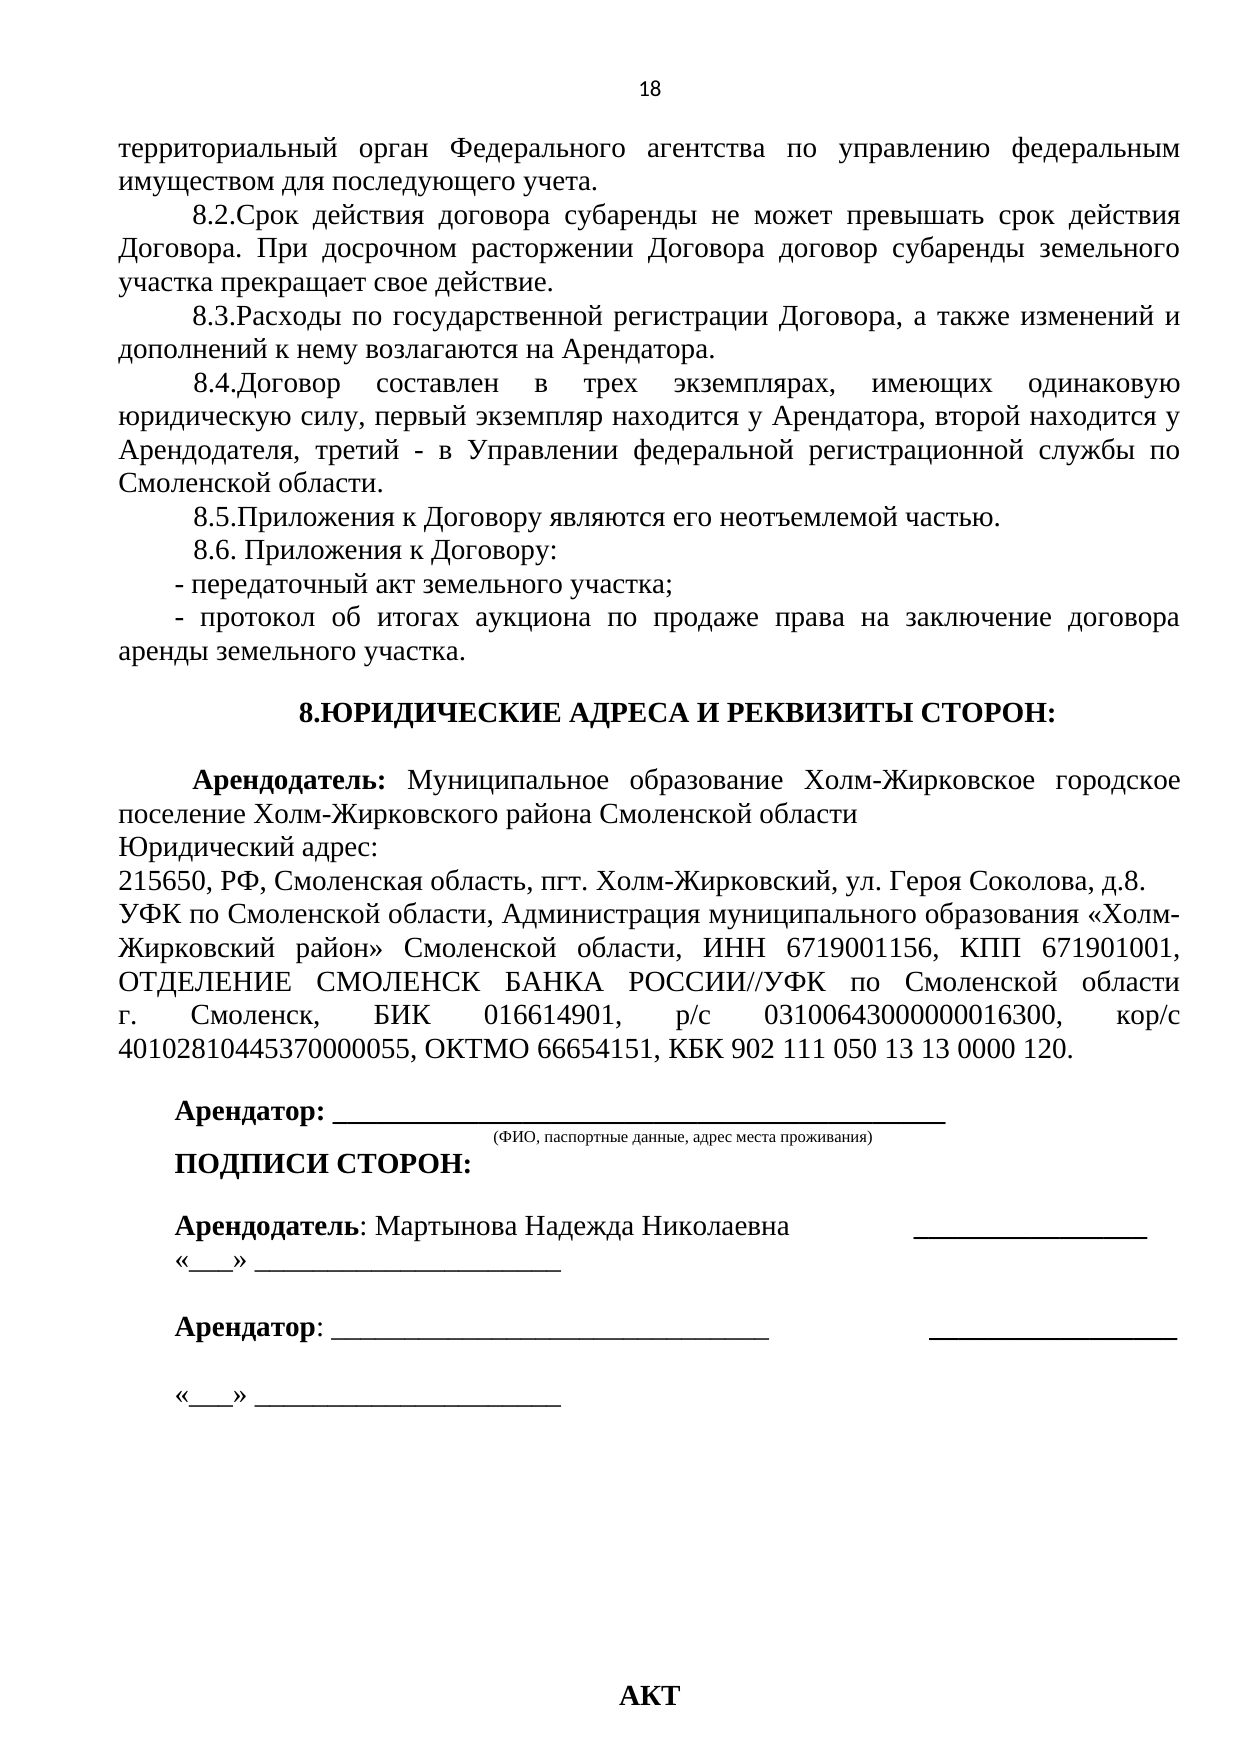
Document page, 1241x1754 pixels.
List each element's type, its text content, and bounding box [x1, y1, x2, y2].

text 8.6. Приложения к Договору: [118, 532, 1181, 566]
text - передаточный акт земельного участка; [118, 566, 1181, 599]
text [118, 130, 1181, 197]
text 8.5.Приложения к Договору являются его неотъемлемой частью. [118, 499, 1181, 532]
text АКТ [118, 1678, 1181, 1711]
text - протокол об итогах аукциона по продаже права на заключение договора аренды земельного участка. [118, 599, 1181, 667]
text 8.2.Срок действия договора субаренды не может превышать срок действия Договора. При досрочном расторжении Договора договор субаренды земельного участка прекращает свое действие. [118, 197, 1181, 298]
text «___» _____________________ [118, 1242, 1181, 1275]
text Арендатор: ______________________________ _________________ [118, 1309, 1181, 1342]
text «___» _____________________ [118, 1376, 1181, 1409]
text 8.3.Расходы по государственной регистрации Договора, а также изменений и дополнений к нему возлагаются на Арендатора. [118, 298, 1181, 365]
text УФК по Смоленской области, Администрация муниципального образования «Холм-Жирковский район» Смоленской области, ИНН 6719001156, КПП 671901001, ОТДЕЛЕНИЕ СМОЛЕНСК БАНКА РОССИИ//УФК по Смоленской области г. Смоленск, БИК 016614901, р/с 03100643000000016300, кор/с 40102810445370000055, ОКТМО 66654151, КБК 902 111 050 13 13 0000 120. [118, 897, 1181, 1064]
text (ФИО, паспортные данные, адрес места проживания) [118, 1127, 1181, 1146]
text ПОДПИСИ СТОРОН: [118, 1146, 1181, 1179]
text 8.ЮРИДИЧЕСКИЕ АДРЕСА И РЕКВИЗИТЫ СТОРОН: [118, 695, 1181, 729]
text Юридический адрес: [118, 829, 1181, 863]
text Арендодатель: Мартынова Надежда Николаевна ________________ [118, 1208, 1181, 1242]
text 215650, РФ, Смоленская область, пгт. Холм-Жирковский, ул. Героя Соколова, д.8. [118, 863, 1181, 897]
text Арендодатель: Муниципальное образование Холм-Жирковское городское поселение Холм-Жирковского района Смоленской области [118, 762, 1181, 829]
text Арендатор: __________________________________________ [118, 1093, 1181, 1127]
text 8.4.Договор составлен в трех экземплярах, имеющих одинаковую юридическую силу, первый экземпляр находится у Арендатора, второй находится у Арендодателя, третий - в Управлении федеральной регистрационной службы по Смоленской области. [118, 365, 1181, 499]
